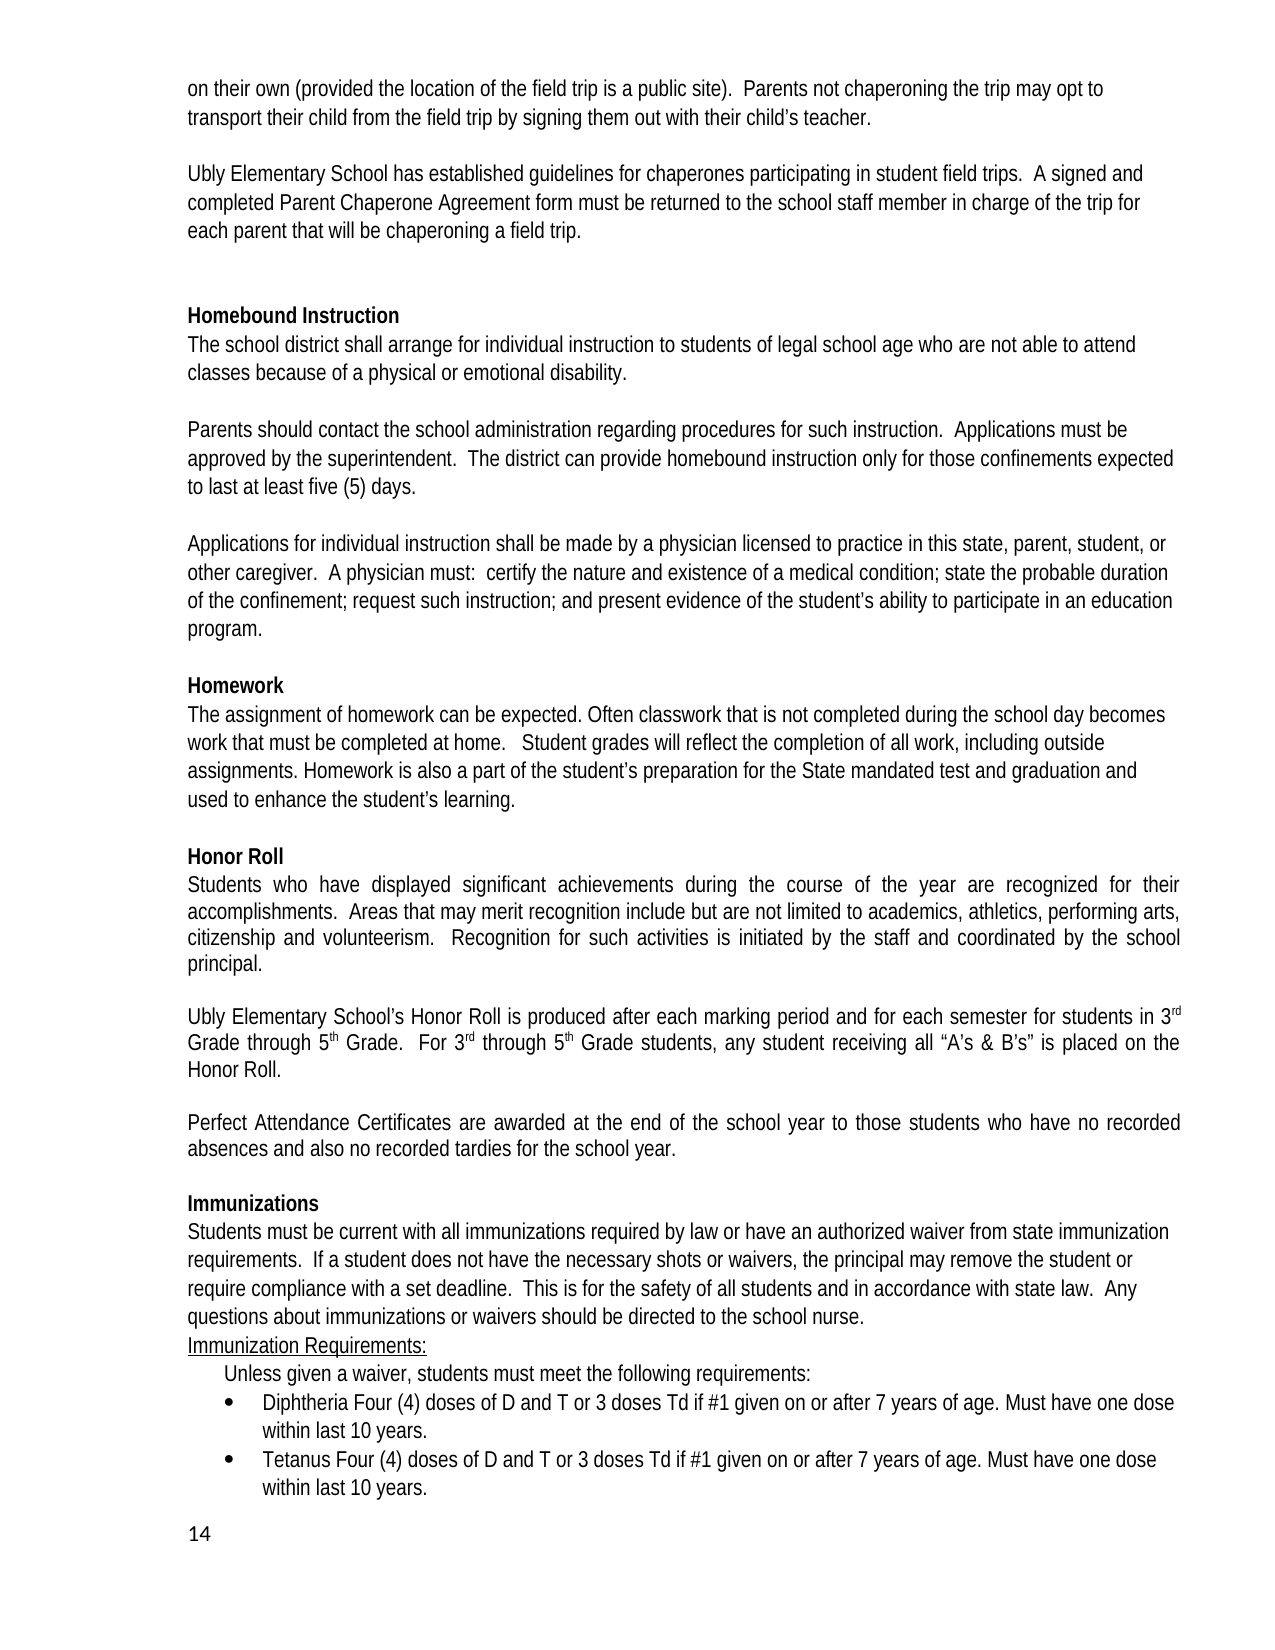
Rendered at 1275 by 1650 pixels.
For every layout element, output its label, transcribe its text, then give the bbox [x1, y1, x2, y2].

text Students who have displayed significant achievements during the course of the year are recognized for their accomplishments. Areas that may merit recognition include but are not limited to academics, athletics, performing arts, citizenship and volunteerism. Recognition for such activities is initiated by the staff and coordinated by the school principal. [187, 871, 1181, 977]
text Perfect Attendance Certificates are awarded at the end of the school year to those students who have no recorded absences and also no recorded tardies for the school year. [187, 1108, 1181, 1161]
text The school district shall arrange for individual instruction to students of legal school age who are not able to attend classes because of a physical or emotional disability. [187, 331, 1181, 386]
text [187, 75, 1181, 130]
text Immunization Requirements: [187, 1332, 1181, 1358]
list Tetanus Four (4) doses of D and T or 3 doses Td if #1 given on or after 7 years of age. Must have one dose within last 10 years. [225, 1446, 1181, 1500]
text Parents should contact the school administration regarding procedures for such instruction. Applications must be approved by the superintendent. The district can provide homebound instruction only for those confinements expected to last at least five (5) days. [187, 416, 1181, 499]
text Applications for individual instruction shall be made by a physician licensed to practice in this state, parent, student, or other caregiver. A physician must: certify the nature and existence of a medical condition; state the probable duration of the confinement; request such instruction; and present evidence of the student’s ability to participate in an education program. [187, 530, 1181, 642]
text Honor Roll [187, 843, 1181, 869]
text Immunizations [187, 1189, 1181, 1216]
text Students must be current with all immunizations required by law or have an authorized waiver from state immunization requirements. If a student does not have the necessary shots or waivers, the principal may remove the student or require compliance with a set deadline. This is for the safety of all students and in accordance with state law. Any questions about immunizations or waivers should be directed to the school nurse. [187, 1218, 1181, 1330]
text Ubly Elementary School’s Honor Roll is produced after each marking period and for each semester for students in 3rd Grade through 5th Grade. For 3rd through 5th Grade students, any student receiving all “A’s & B’s” is placed on the Honor Roll. [187, 1003, 1181, 1082]
text The assignment of homework can be expected. Often classwork that is not completed during the school day becomes work that must be completed at home. Student grades will reflect the completion of all work, including outside assignments. Homework is also a part of the student’s preparation for the State mandated test and graduation and used to enhance the student’s learning. [187, 701, 1181, 812]
text Unless given a waiver, students must meet the following requirements: [187, 1360, 1181, 1387]
text Ubly Elementary School has established guidelines for chaperones participating in student field trips. A signed and completed Parent Chaperone Agreement form must be returned to the school staff member in charge of the trip for each parent that will be chaperoning a field trip. [187, 160, 1181, 243]
text Homework [187, 672, 1181, 698]
list Diphtheria Four (4) doses of D and T or 3 doses Td if #1 given on or after 7 years of age. Must have one dose within last 10 years. [225, 1389, 1181, 1443]
text Homebound Instruction [187, 302, 1181, 329]
